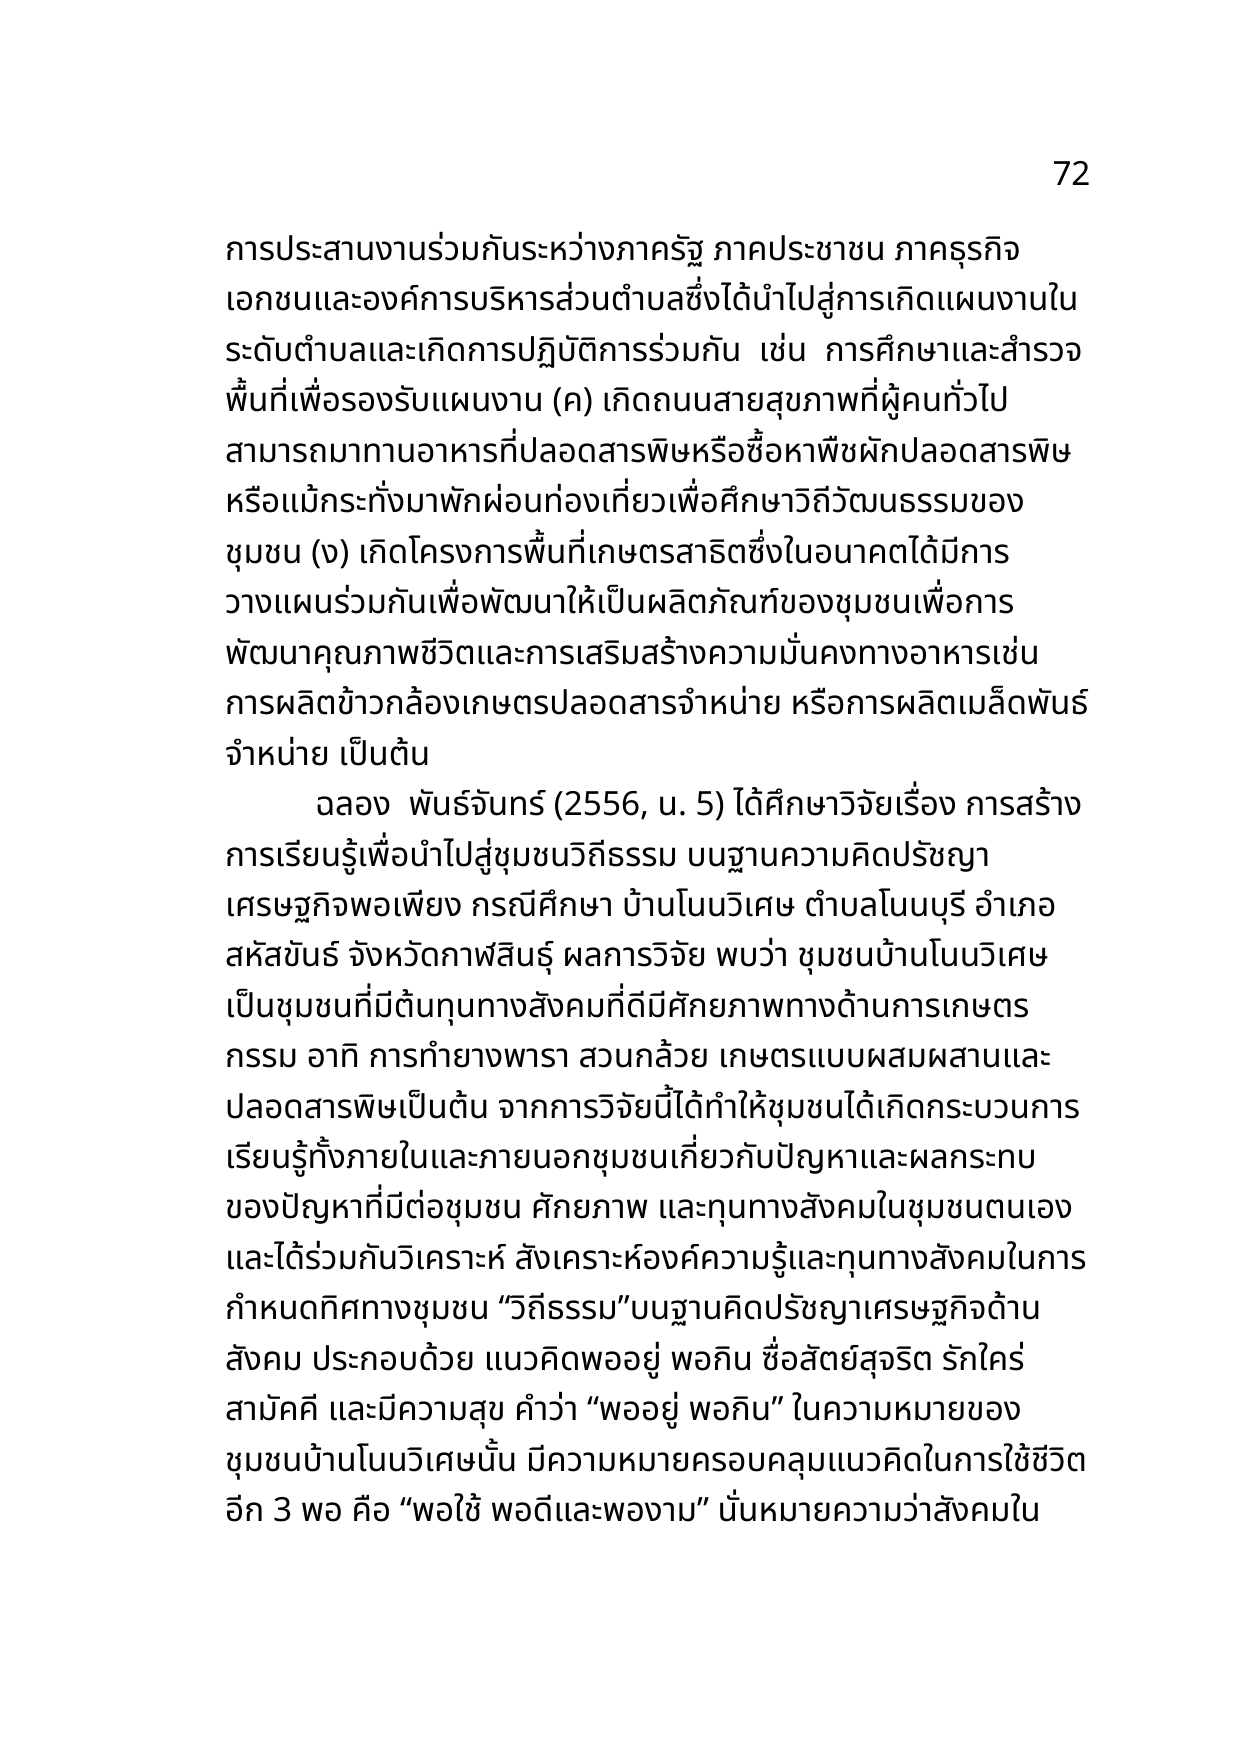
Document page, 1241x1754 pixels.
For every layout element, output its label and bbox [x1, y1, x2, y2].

text [225, 225, 1090, 780]
text [225, 780, 1090, 1537]
